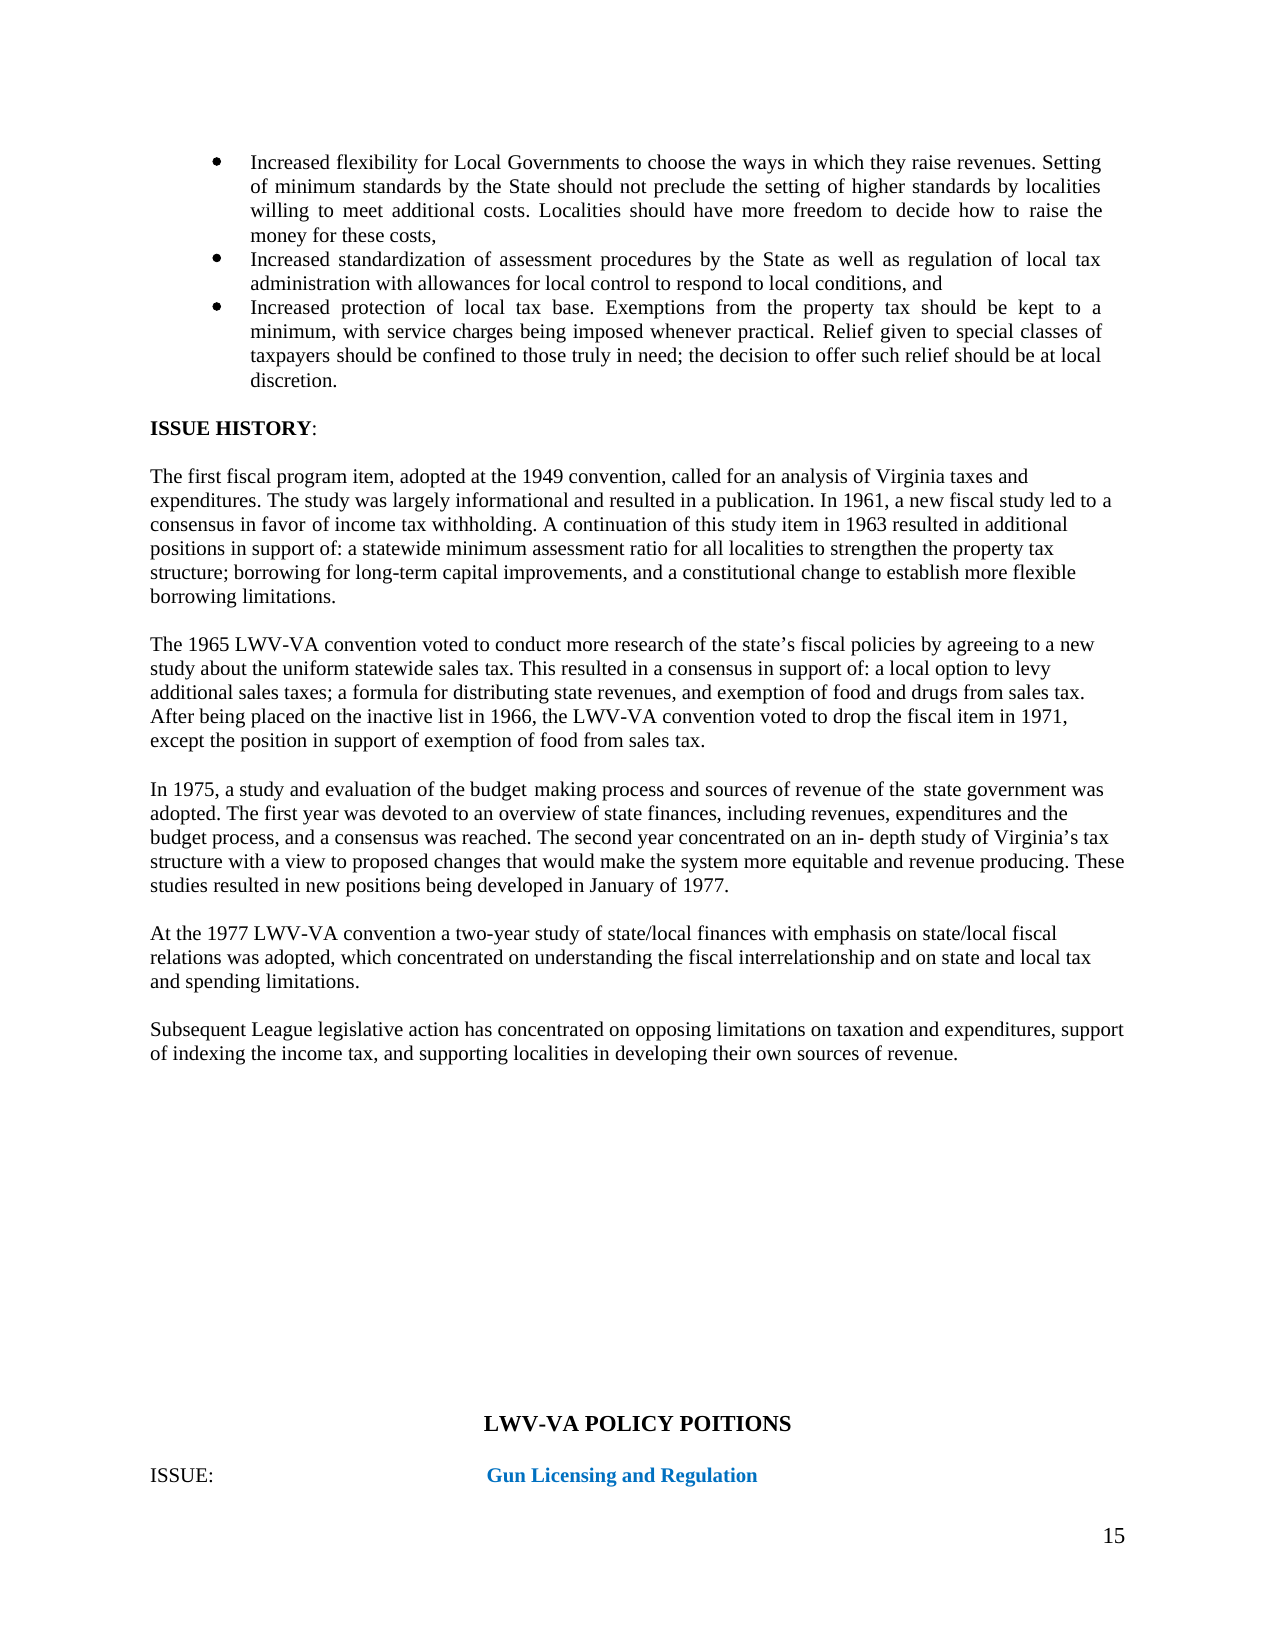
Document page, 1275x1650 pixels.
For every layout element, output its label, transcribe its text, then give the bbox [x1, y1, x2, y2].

text ISSUE: Gun Licensing and Regulation [150, 1463, 1125, 1487]
text Subsequent League legislative action has concentrated on opposing limitations on taxation and expenditures, support of indexing the income tax, and supporting localities in developing their own sources of revenue. [150, 1017, 1125, 1065]
list Increased protection of local tax base. Exemptions from the property tax should be kept to a minimum, with service charges being imposed whenever practical. Relief given to special classes of taxpayers should be confined to those truly in need; the decision to offer such relief should be at local discretion. [213, 295, 1102, 392]
text In 1975, a study and evaluation of the budget making process and sources of revenue of the state government was adopted. The first year was devoted to an overview of state finances, including revenues, expenditures and the budget process, and a consensus was reached. The second year concentrated on an in- depth study of Virginia’s tax structure with a view to proposed changes that would make the system more equitable and revenue producing. These studies resulted in new positions being developed in January of 1977. [150, 777, 1125, 897]
text ISSUE HISTORY: [150, 416, 1125, 440]
list Increased flexibility for Local Governments to choose the ways in which they raise revenues. Setting of minimum standards by the State should not preclude the setting of higher standards by localities willing to meet additional costs. Localities should have more freedom to decide how to raise the money for these costs, [213, 150, 1102, 247]
text The 1965 LWV-VA convention voted to conduct more research of the state’s fiscal policies by agreeing to a new study about the uniform statewide sales tax. This resulted in a consensus in support of: a local option to levy additional sales taxes; a formula for distributing state revenues, and exemption of food and drugs from sales tax. After being placed on the inactive list in 1966, the LWV-VA convention voted to drop the fiscal item in 1971, except the position in support of exemption of food from sales tax. [150, 632, 1125, 752]
list Increased standardization of assessment procedures by the State as well as regulation of local tax administration with allowances for local control to respond to local conditions, and [213, 247, 1102, 295]
text At the 1977 LWV-VA convention a two-year study of state/local finances with emphasis on state/local fiscal relations was adopted, which concentrated on understanding the fiscal interrelationship and on state and local tax and spending limitations. [150, 921, 1125, 993]
text LWV-VA POLICY POITIONS [150, 1411, 1125, 1437]
text The first fiscal program item, adopted at the 1949 convention, called for an analysis of Virginia taxes and expenditures. The study was largely informational and resulted in a publication. In 1961, a new fiscal study led to a consensus in favor of income tax withholding. A continuation of this study item in 1963 resulted in additional positions in support of: a statewide minimum assessment ratio for all localities to strengthen the property tax structure; borrowing for long-term capital improvements, and a constitutional change to establish more flexible borrowing limitations. [150, 464, 1125, 608]
